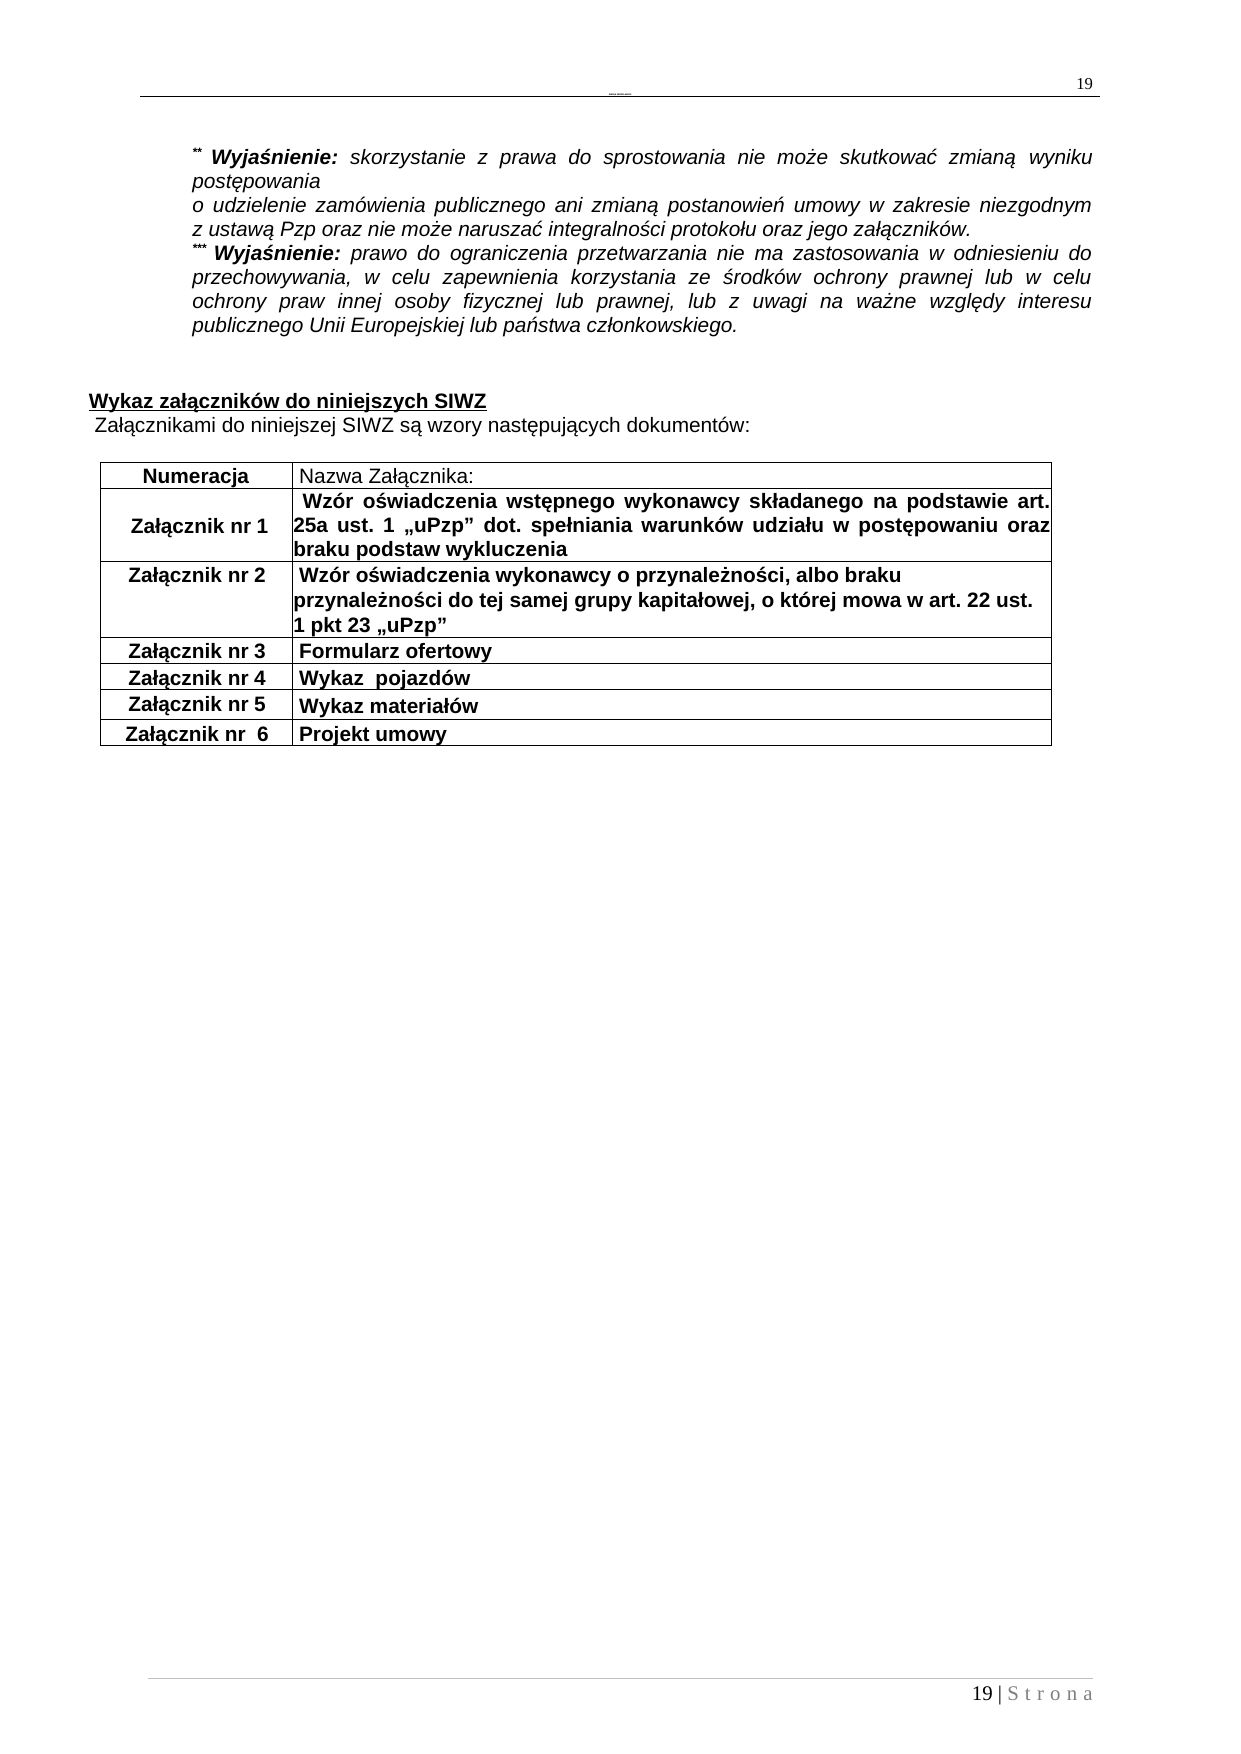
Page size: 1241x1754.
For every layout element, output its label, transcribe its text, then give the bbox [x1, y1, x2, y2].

table_cell Załącznik nr 5 [101, 690, 292, 719]
text Załącznikami do niniejszej SIWZ są wzory następujących dokumentów: [88, 413, 1093, 437]
table_cell Wykaz materiałów [293, 690, 1051, 719]
list ** Wyjaśnienie: skorzystanie z prawa do sprostowania nie może skutkować zmianą wyniku postępowania o udzielenie zamówienia publicznego ani zmianą postanowień umowy w zakresie niezgodnym z ustawą Pzp oraz nie może naruszać integralności protokołu oraz jego załączników. [192, 145, 1093, 241]
table_cell Załącznik nr 1 [101, 489, 292, 561]
table_cell Załącznik nr 6 [101, 720, 292, 745]
table_header Nazwa Załącznika: [293, 463, 1051, 488]
table_cell Załącznik nr 3 [101, 638, 292, 663]
table_cell Załącznik nr 4 [101, 664, 292, 689]
text Wykaz załączników do niniejszych SIWZ [88, 389, 1093, 413]
table_cell Załącznik nr 2 [101, 562, 292, 637]
table_cell Wzór oświadczenia wstępnego wykonawcy składanego na podstawie art. 25a ust. 1 „uPzp” dot. spełniania warunków udziału w postępowaniu oraz braku podstaw wykluczenia [293, 489, 1051, 561]
table_cell Projekt umowy [293, 720, 1051, 745]
table_cell Formularz ofertowy [293, 638, 1051, 663]
table_cell Wzór oświadczenia wykonawcy o przynależności, albo braku przynależności do tej samej grupy kapitałowej, o której mowa w art. 22 ust. 1 pkt 23 „uPzp” [293, 562, 1051, 637]
list *** Wyjaśnienie: prawo do ograniczenia przetwarzania nie ma zastosowania w odniesieniu do przechowywania, w celu zapewnienia korzystania ze środków ochrony prawnej lub w celu ochrony praw innej osoby fizycznej lub prawnej, lub z uwagi na ważne względy interesu publicznego Unii Europejskiej lub państwa członkowskiego. [192, 241, 1093, 337]
table_header Numeracja [101, 463, 292, 488]
table_cell Wykaz pojazdów [293, 664, 1051, 689]
